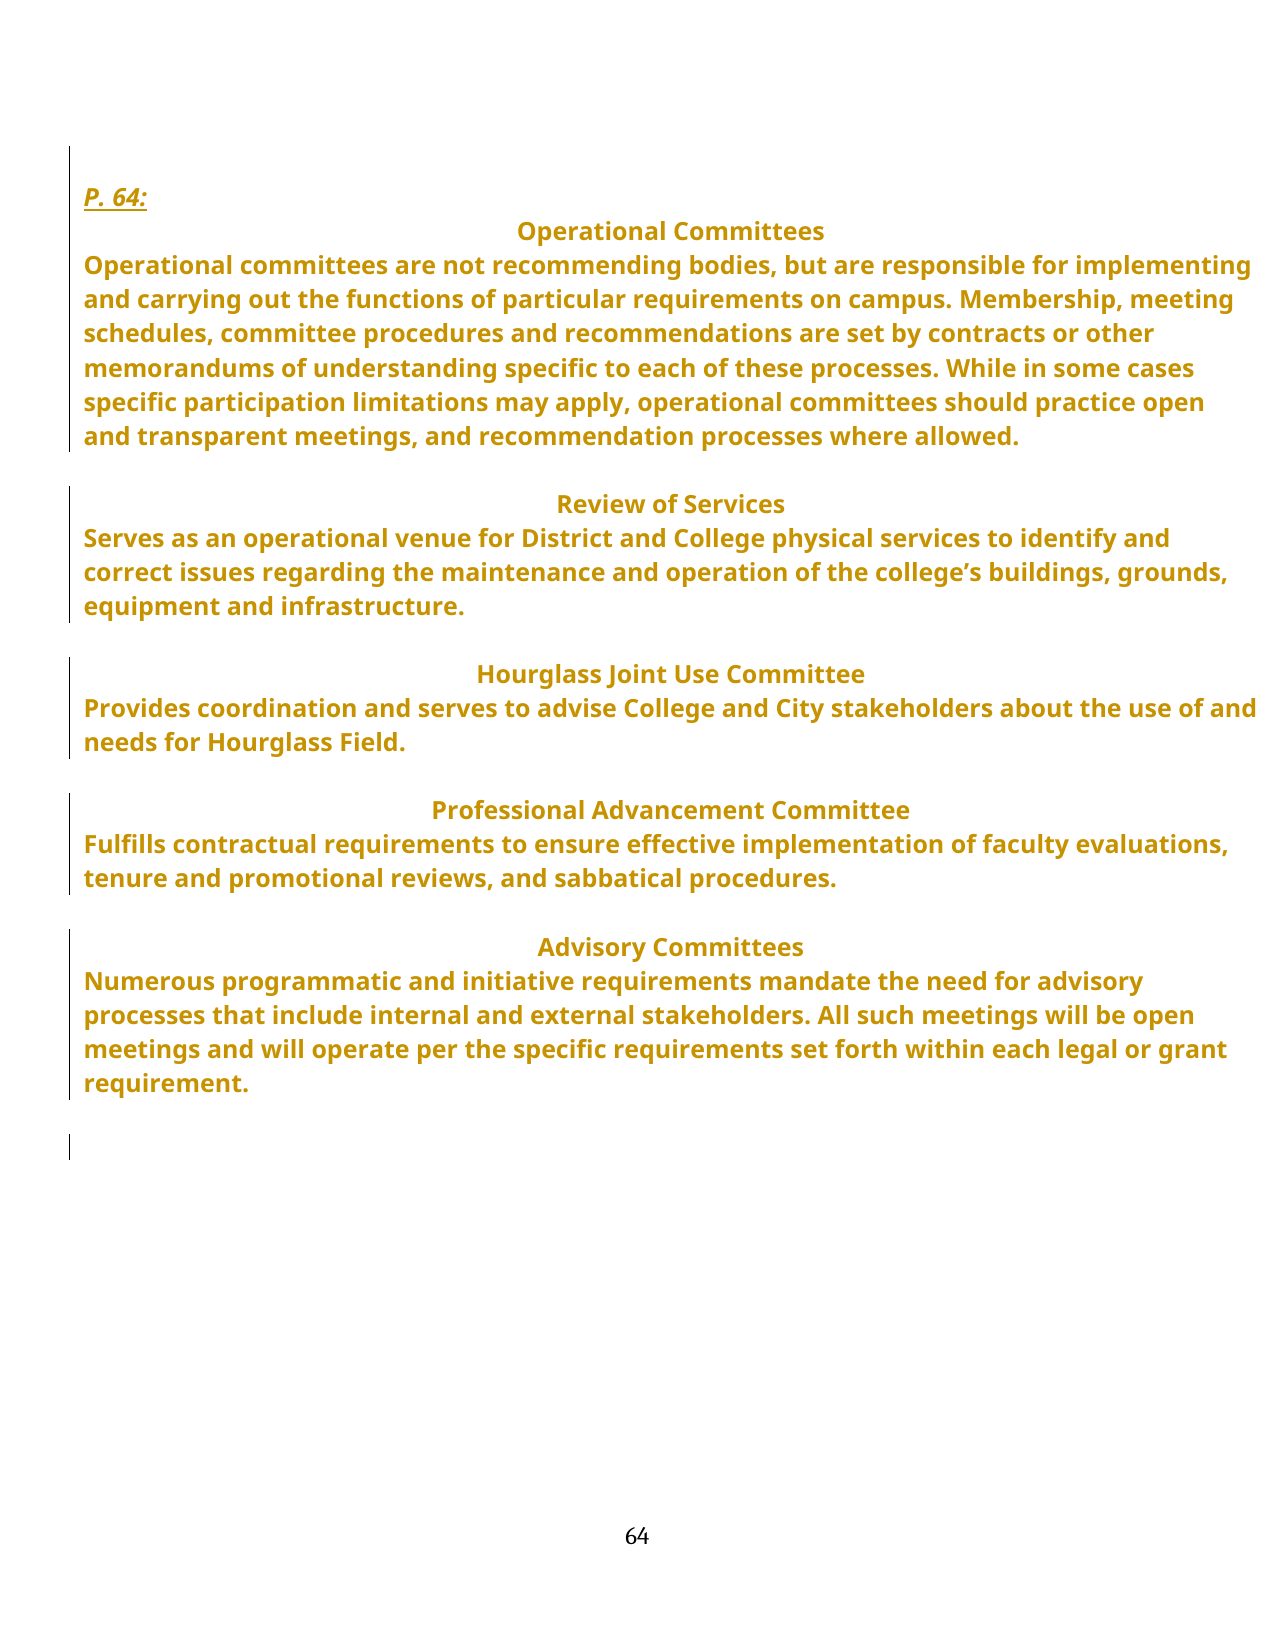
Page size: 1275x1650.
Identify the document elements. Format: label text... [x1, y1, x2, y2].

text Serves as an operational venue for District and College physical services to identify and correct issues regarding the maintenance and operation of the college’s buildings, grounds, equipment and infrastructure. [83, 521, 1258, 623]
text Fulfills contractual requirements to ensure effective implementation of faculty evaluations, tenure and promotional reviews, and sabbatical procedures. [83, 827, 1258, 895]
text Hourglass Joint Use Committee [83, 657, 1258, 691]
text Provides coordination and serves to advise College and City stakeholders about the use of and needs for Hourglass Field. [83, 691, 1258, 759]
text Advisory Committees [83, 929, 1258, 963]
text Review of Services [83, 486, 1258, 521]
text Professional Advancement Committee [83, 793, 1258, 827]
text Operational committees are not recommending bodies, but are responsible for implementing and carrying out the functions of particular requirements on campus. Membership, meeting schedules, committee procedures and recommendations are set by contracts or other memorandums of understanding specific to each of these processes. While in some cases specific participation limitations may apply, operational committees should practice open and transparent meetings, and recommendation processes where allowed. [83, 248, 1258, 452]
text Operational Committees [83, 214, 1258, 248]
text Numerous programmatic and initiative requirements mandate the need for advisory processes that include internal and external stakeholders. All such meetings will be open meetings and will operate per the specific requirements set forth within each legal or grant requirement. [83, 963, 1258, 1099]
